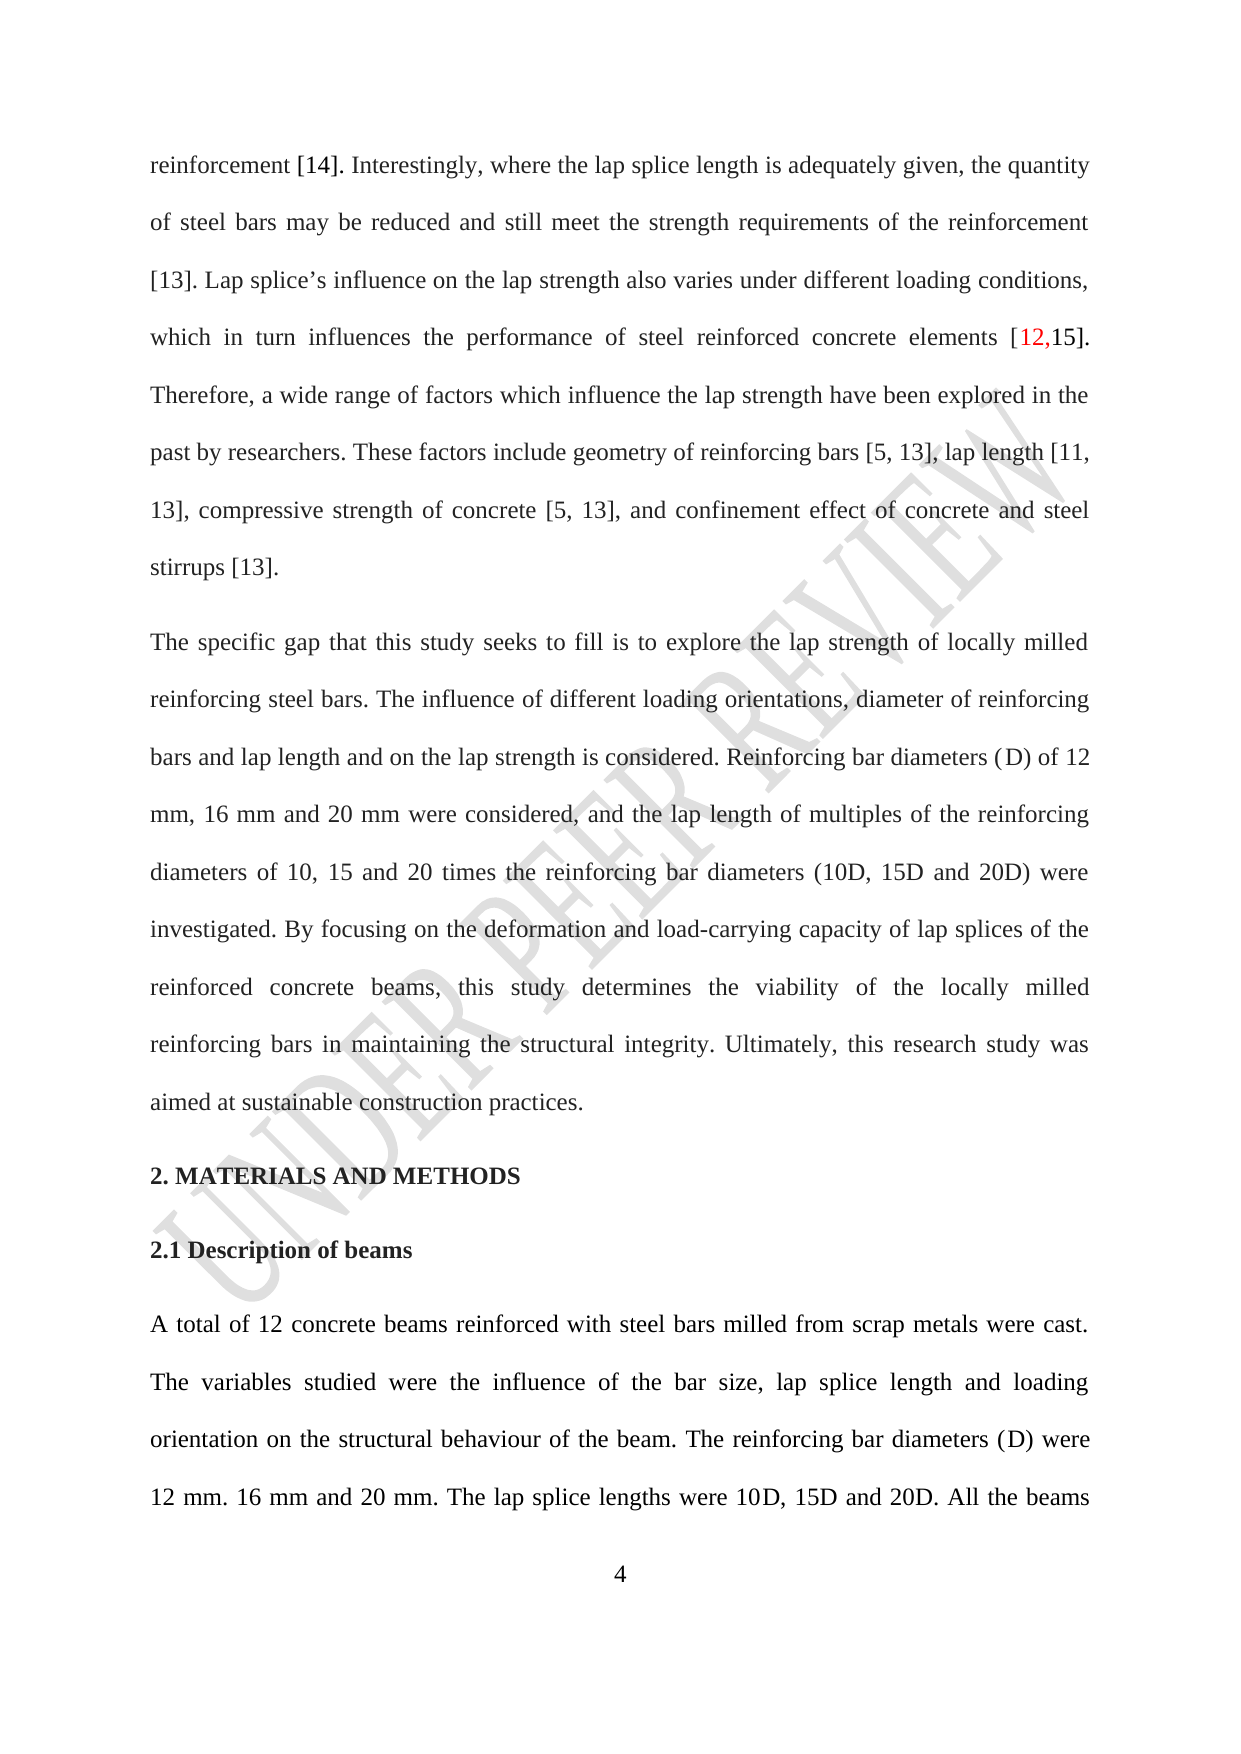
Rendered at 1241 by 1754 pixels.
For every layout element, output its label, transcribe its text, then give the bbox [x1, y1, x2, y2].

text 2.1 Description of beams [150, 1235, 1090, 1264]
text The specific gap that this study seeks to fill is to explore the lap strength of locally milled reinforcing steel bars. The influence of different loading orientations, diameter of reinforcing bars and lap length and on the lap strength is considered. Reinforcing bar diameters (D) of 12 mm, 16 mm and 20 mm were considered, and the lap length of multiples of the reinforcing diameters of 10, 15 and 20 times the reinforcing bar diameters (10D, 15D and 20D) were investigated. By focusing on the deformation and load-carrying capacity of lap splices of the reinforced concrete beams, this study determines the viability of the locally milled reinforcing bars in maintaining the structural integrity. Ultimately, this research study was aimed at sustainable construction practices. [150, 627, 1090, 1115]
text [150, 1309, 1090, 1510]
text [150, 150, 1090, 581]
text 2. MATERIALS AND METHODS [150, 1161, 1090, 1189]
